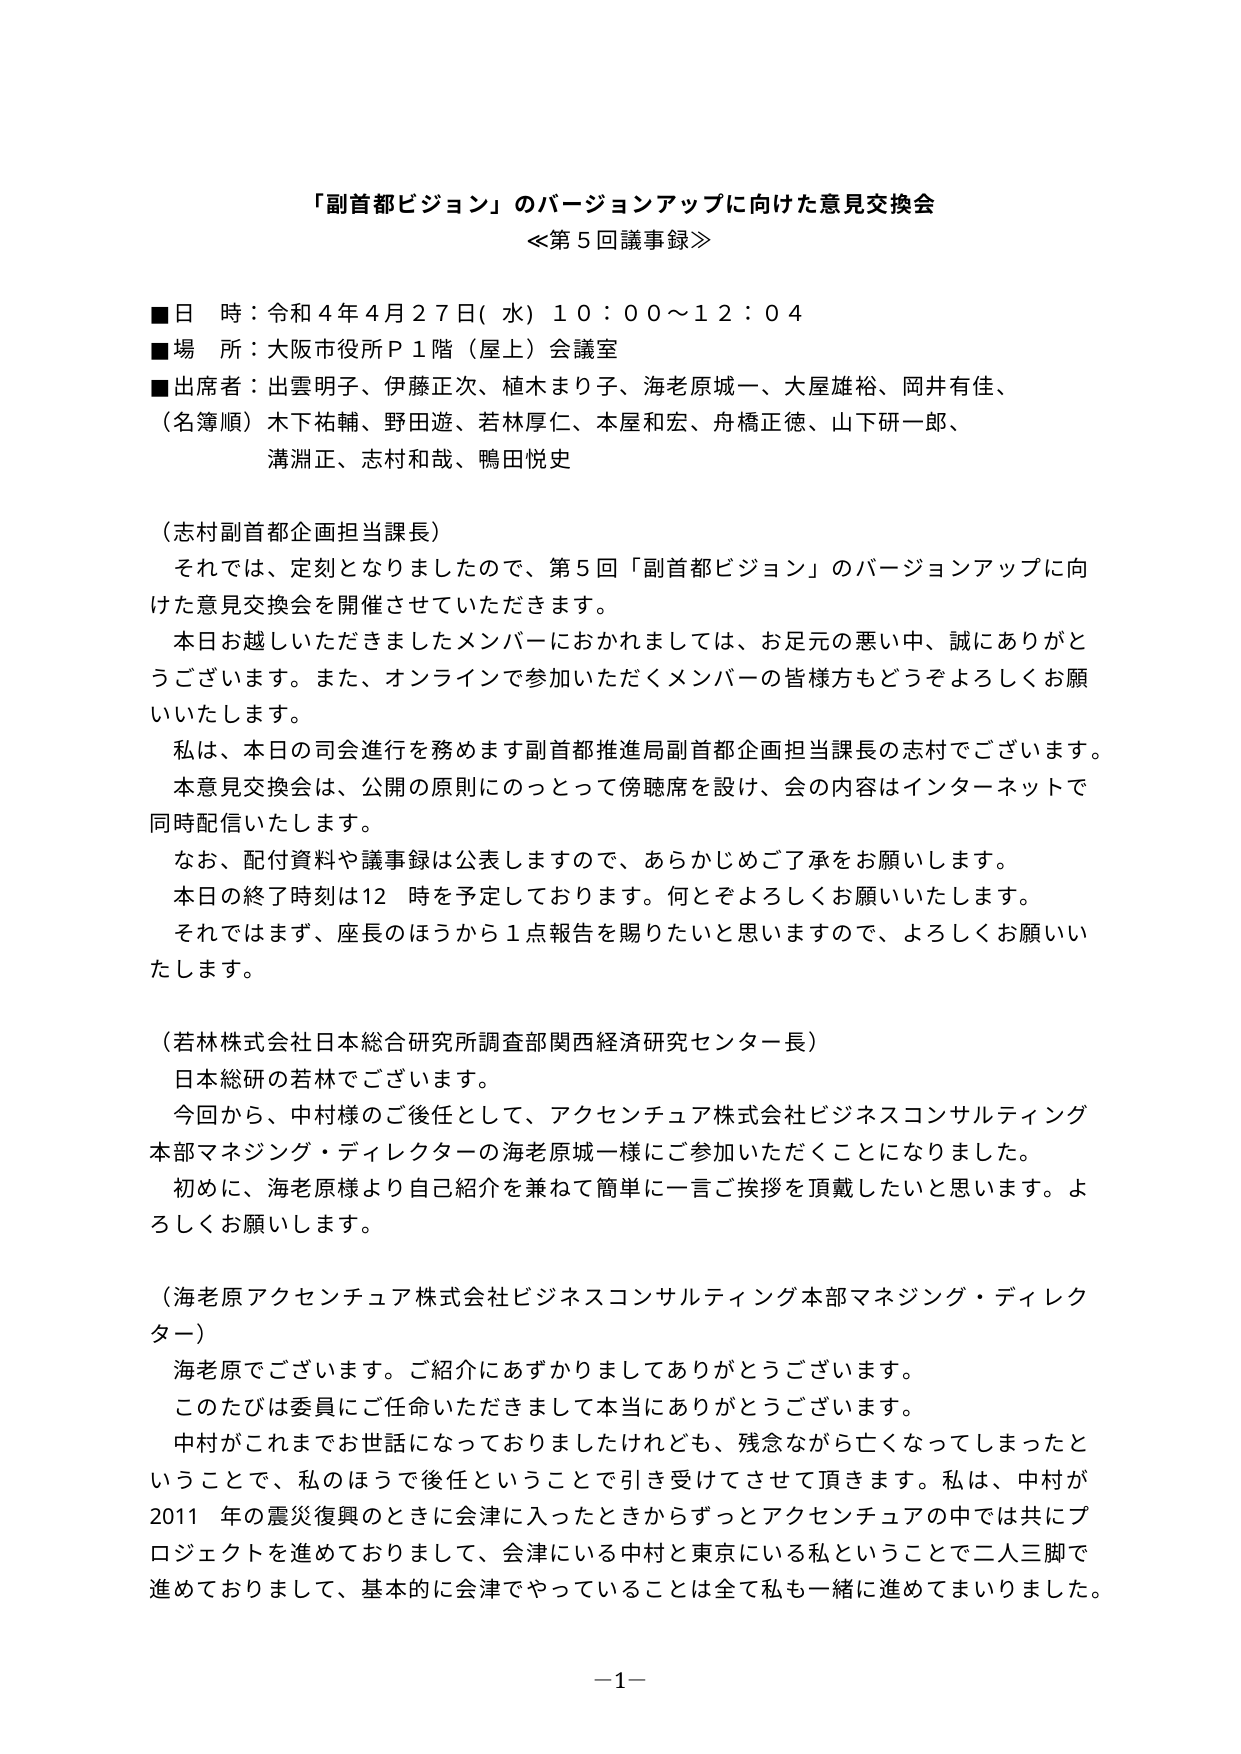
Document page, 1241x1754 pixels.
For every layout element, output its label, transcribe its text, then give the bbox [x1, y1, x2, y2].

text ■日 時：令和４年４月２７日(水)１０：００～１２：０４ [149, 294, 1091, 330]
text それではまず、座長のほうから１点報告を賜りたいと思いますので、よろしくお願いいたします。 [149, 913, 1091, 986]
text 今回から、中村様のご後任として、アクセンチュア株式会社ビジネスコンサルティング本部マネジング・ディレクターの海老原城一様にご参加いただくことになりました。 [149, 1096, 1091, 1169]
text このたびは委員にご任命いただきまして本当にありがとうございます。 [149, 1387, 1091, 1424]
text （海老原アクセンチュア株式会社ビジネスコンサルティング本部マネジング・ディレクター） [149, 1278, 1091, 1351]
text 日本総研の若林でございます。 [149, 1059, 1091, 1096]
text なお、配付資料や議事録は公表しますので、あらかじめご了承をお願いします。 [149, 841, 1091, 877]
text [149, 1424, 1091, 1606]
text （志村副首都企画担当課長） [149, 512, 1091, 549]
text ≪第５回議事録≫ [149, 221, 1091, 257]
text （名簿順）木下祐輔、野田遊、若林厚仁、本屋和宏、舟橋正徳、山下研一郎、 [149, 403, 1091, 439]
text 私は、本日の司会進行を務めます副首都推進局副首都企画担当課長の志村でございます。 [149, 731, 1091, 768]
text ■出席者：出雲明子、伊藤正次、植木まり子、海老原城一、大屋雄裕、岡井有佳、 [149, 367, 1091, 403]
text 「副首都ビジョン」のバージョンアップに向けた意見交換会 [149, 184, 1091, 221]
text （若林株式会社日本総合研究所調査部関西経済研究センター長） [149, 1023, 1091, 1059]
text 本日の終了時刻は12時を予定しております。何とぞよろしくお願いいたします。 [149, 877, 1091, 913]
text 海老原でございます。ご紹介にあずかりましてありがとうございます。 [149, 1351, 1091, 1387]
text それでは、定刻となりましたので、第５回「副首都ビジョン」のバージョンアップに向けた意見交換会を開催させていただきます。 [149, 549, 1091, 622]
text 本意見交換会は、公開の原則にのっとって傍聴席を設け、会の内容はインターネットで同時配信いたします。 [149, 768, 1091, 841]
text 溝淵正、志村和哉、鴨田悦史 [149, 439, 1091, 476]
text ■場 所：大阪市役所Ｐ１階（屋上）会議室 [149, 330, 1091, 367]
text 本日お越しいただきましたメンバーにおかれましては、お足元の悪い中、誠にありがとうございます。また、オンラインで参加いただくメンバーの皆様方もどうぞよろしくお願いいたします。 [149, 622, 1091, 731]
text 初めに、海老原様より自己紹介を兼ねて簡単に一言ご挨拶を頂戴したいと思います。よろしくお願いします。 [149, 1169, 1091, 1242]
